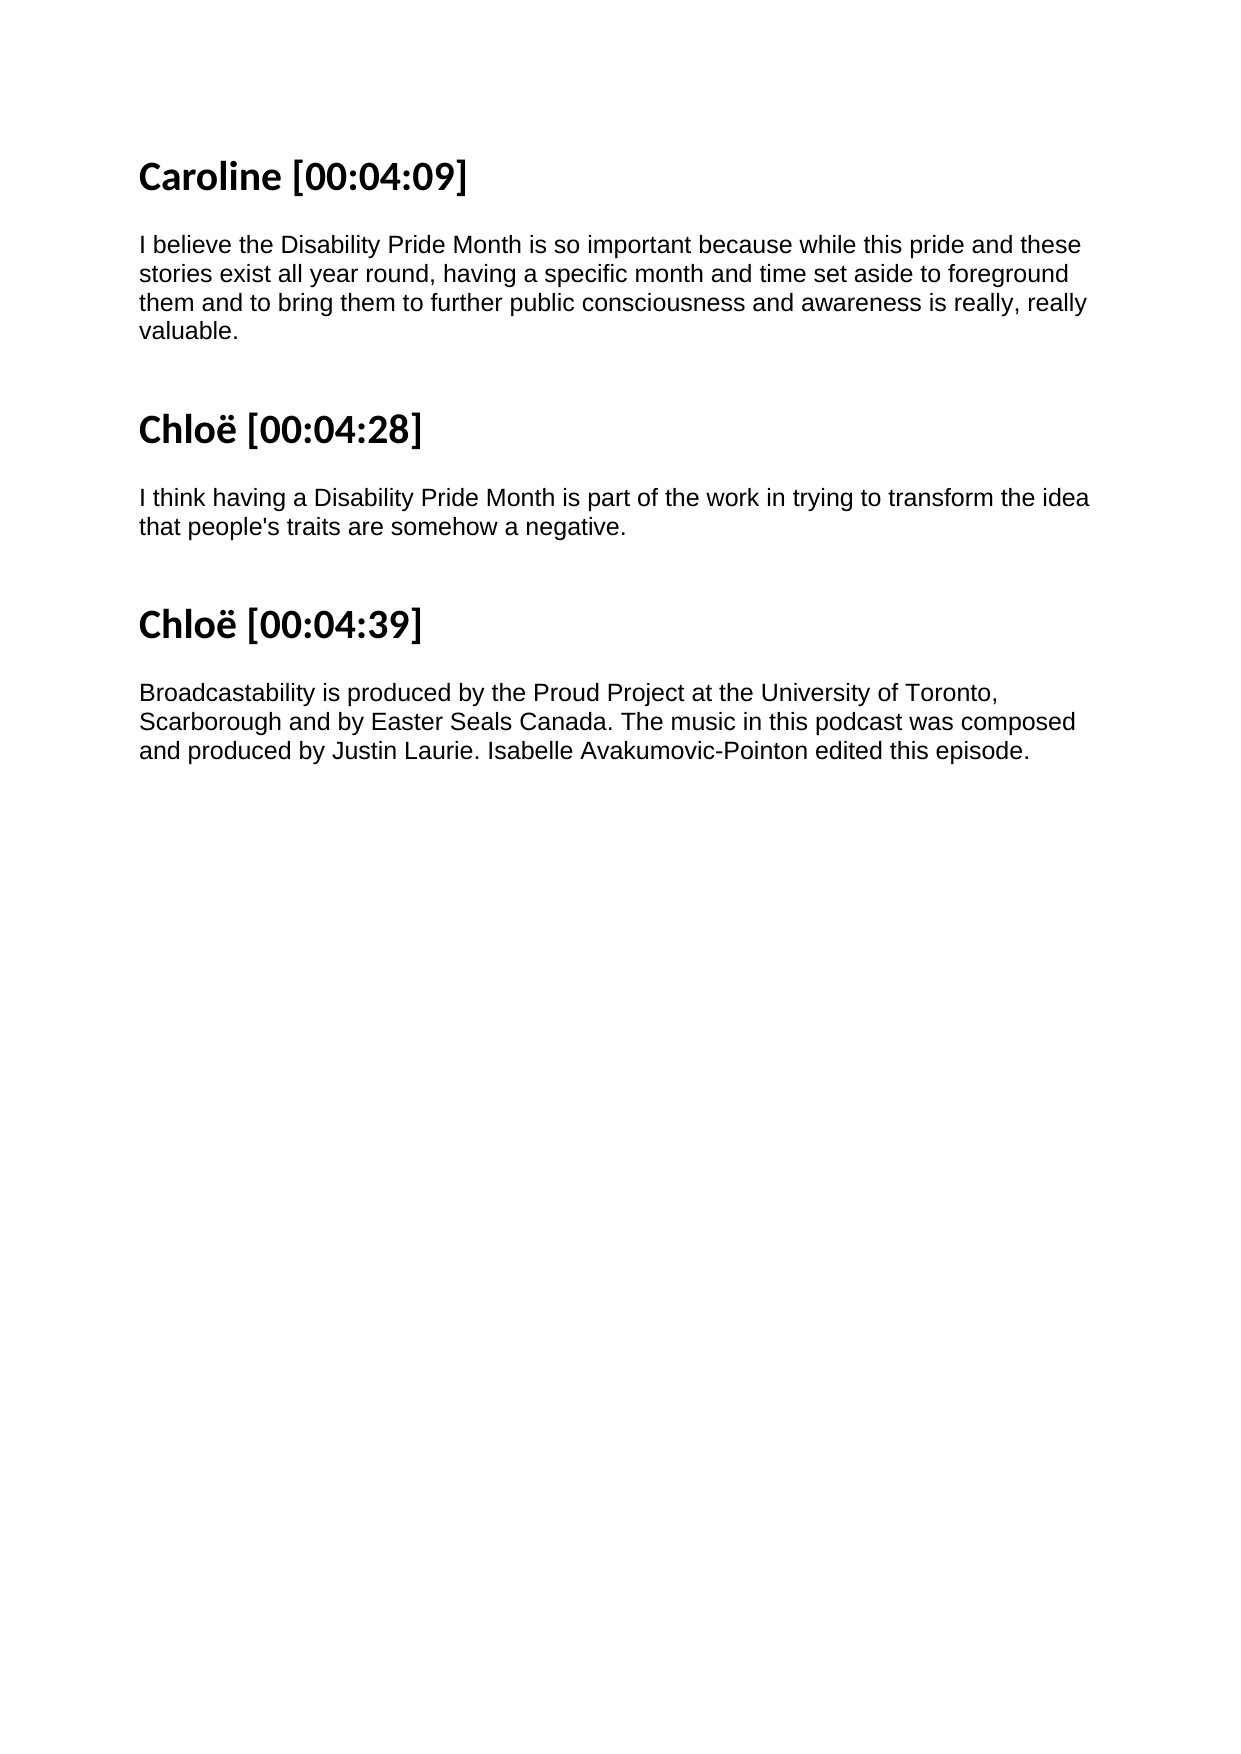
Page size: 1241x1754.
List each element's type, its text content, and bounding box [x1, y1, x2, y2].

subtitle Chloë [00:04:39] [139, 598, 1101, 649]
text I believe the Disability Pride Month is so important because while this pride and these stories exist all year round, having a specific month and time set aside to foreground them and to bring them to further public consciousness and awareness is really, really valuable. [139, 230, 1101, 345]
text Broadcastability is produced by the Proud Project at the University of Toronto, Scarborough and by Easter Seals Canada. The music in this podcast was composed and produced by Justin Laurie. Isabelle Avakumovic-Pointon edited this episode. [139, 678, 1101, 764]
text I think having a Disability Pride Month is part of the work in trying to transform the idea that people's traits are somehow a negative. [139, 483, 1101, 540]
subtitle Chloë [00:04:28] [139, 403, 1101, 454]
subtitle Caroline [00:04:09] [139, 150, 1101, 201]
